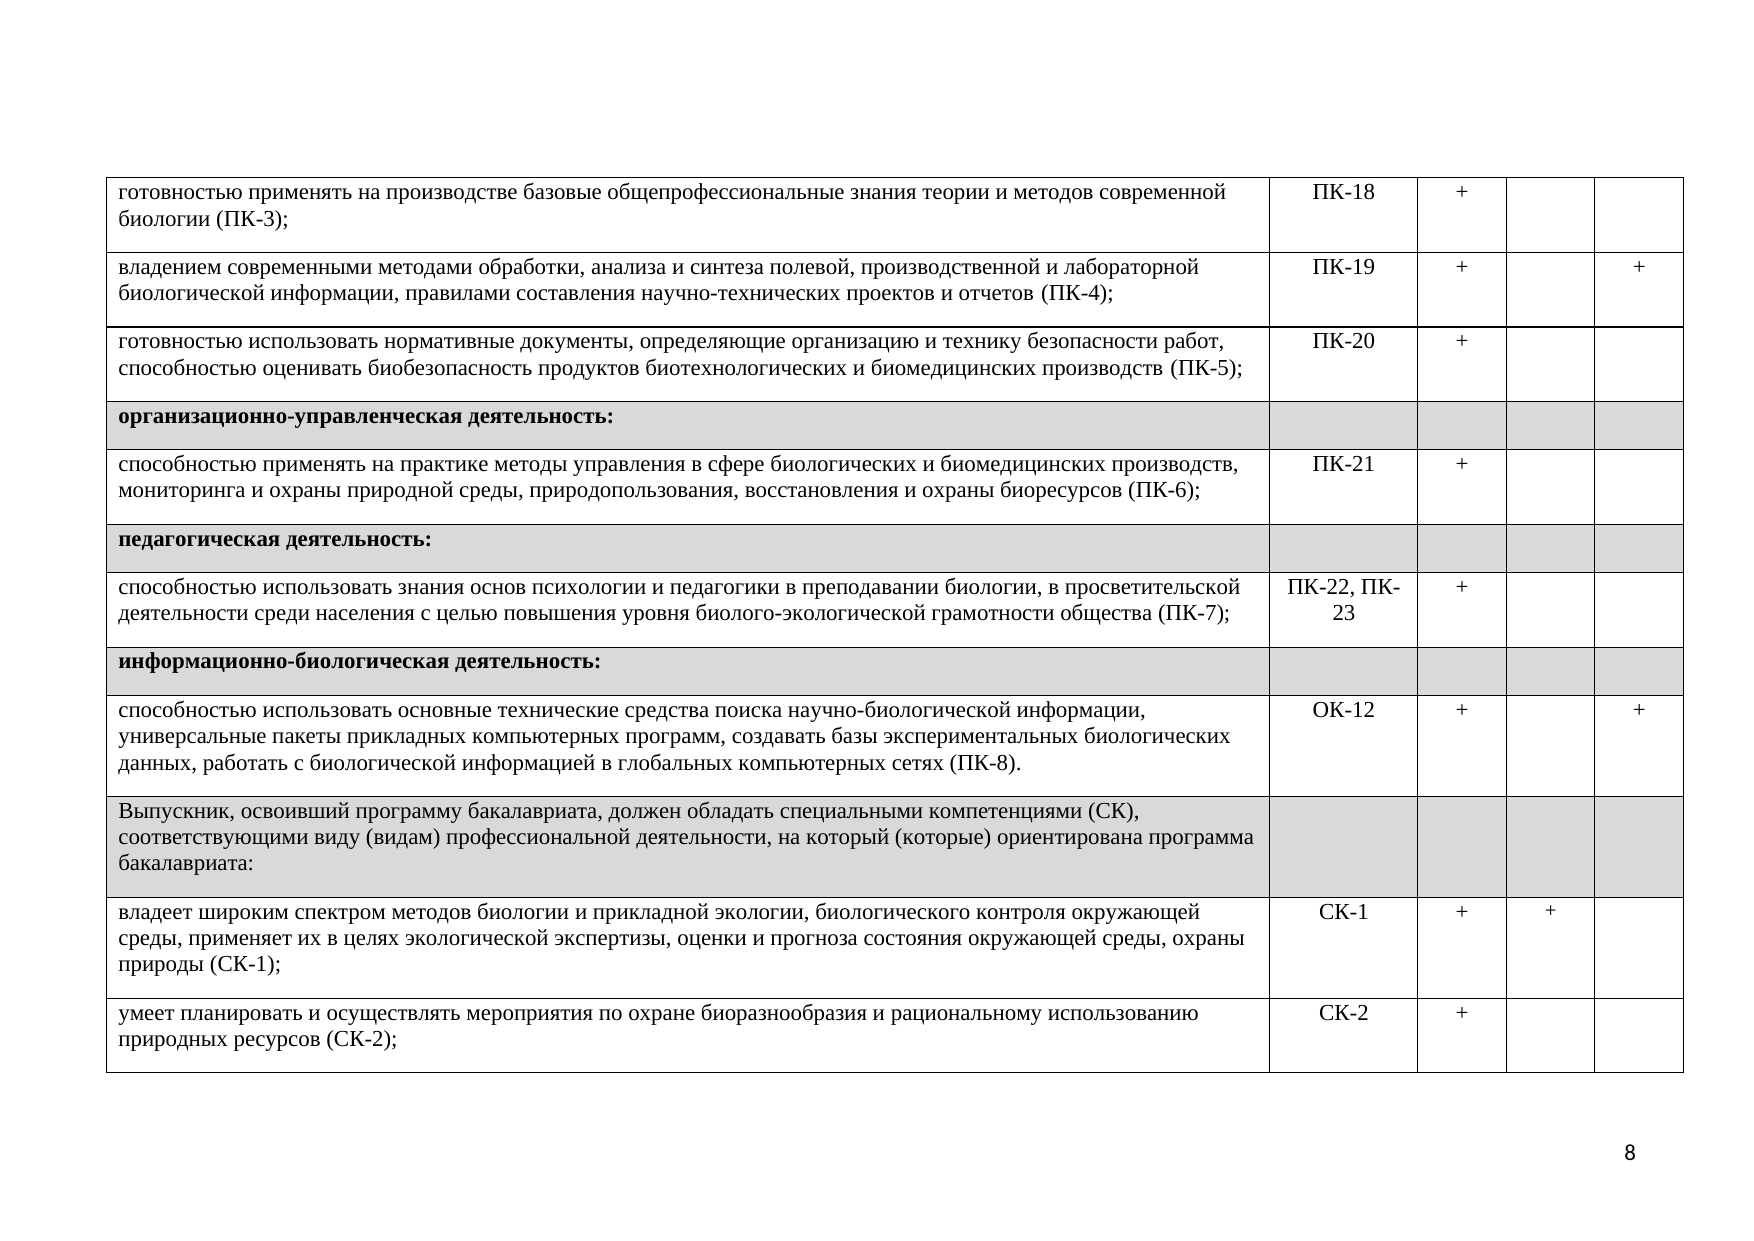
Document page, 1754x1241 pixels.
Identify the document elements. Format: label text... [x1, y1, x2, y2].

table_cell [1595, 402, 1683, 449]
table_cell [1507, 999, 1594, 1072]
table_cell [1507, 402, 1594, 449]
table_cell информационно-биологическая деятельность: [107, 648, 1269, 695]
table_cell [1270, 797, 1417, 897]
table_cell [1418, 797, 1506, 897]
table_cell готовностью применять на производстве базовые общепрофессиональные знания теории и методов современной биологии (ПК-3); [107, 178, 1269, 252]
table_cell [1595, 450, 1683, 524]
table_cell [1507, 253, 1594, 326]
table_cell СК-2 [1270, 999, 1417, 1072]
table_cell [1507, 450, 1594, 524]
table_cell ПК-20 [1270, 328, 1417, 401]
table_cell ПК-22, ПК-23 [1270, 573, 1417, 647]
table_cell [1418, 648, 1506, 695]
table_cell + [1418, 573, 1506, 647]
table_cell + [1418, 696, 1506, 796]
table_cell [1507, 178, 1594, 252]
table_cell + [1418, 450, 1506, 524]
table_cell [1507, 797, 1594, 897]
table_cell + [1418, 328, 1506, 401]
table_cell [1595, 573, 1683, 647]
table_cell [1507, 573, 1594, 647]
table_cell [1507, 696, 1594, 796]
table_cell [1595, 328, 1683, 401]
table_cell [1507, 648, 1594, 695]
table_cell владением современными методами обработки, анализа и синтеза полевой, производственной и лабораторной биологической информации, правилами составления научно-технических проектов и отчетов (ПК-4); [107, 253, 1269, 326]
table_cell ПК-21 [1270, 450, 1417, 524]
table_cell [1595, 525, 1683, 572]
table_cell [1418, 402, 1506, 449]
table_cell + [1418, 999, 1506, 1072]
table_cell [1270, 525, 1417, 572]
table_cell + [1595, 696, 1683, 796]
table_cell [1418, 525, 1506, 572]
table_cell + [1507, 898, 1594, 998]
table_cell + [1595, 253, 1683, 326]
table_cell умеет планировать и осуществлять мероприятия по охране биоразнообразия и рациональному использованию природных ресурсов (СК-2); [107, 999, 1269, 1072]
table_cell [1507, 328, 1594, 401]
table_cell СК-1 [1270, 898, 1417, 998]
table_cell способностью применять на практике методы управления в сфере биологических и биомедицинских производств, мониторинга и охраны природной среды, природопользования, восстановления и охраны биоресурсов (ПК-6); [107, 450, 1269, 524]
table_cell [1270, 648, 1417, 695]
table_cell [1595, 648, 1683, 695]
table_cell готовностью использовать нормативные документы, определяющие организацию и технику безопасности работ, способностью оценивать биобезопасность продуктов биотехнологических и биомедицинских производств (ПК-5); [107, 328, 1269, 401]
table_cell [1507, 525, 1594, 572]
table_cell [1595, 898, 1683, 998]
table_cell ПК-19 [1270, 253, 1417, 326]
table_cell [1595, 178, 1683, 252]
table_cell педагогическая деятельность: [107, 525, 1269, 572]
table_cell + [1418, 898, 1506, 998]
table_cell [1270, 402, 1417, 449]
table_cell Выпускник, освоивший программу бакалавриата, должен обладать специальными компетенциями (СК), соответствующими виду (видам) профессиональной деятельности, на который (которые) ориентирована программа бакалавриата: [107, 797, 1269, 897]
table_cell способностью использовать знания основ психологии и педагогики в преподавании биологии, в просветительской деятельности среди населения с целью повышения уровня биолого-экологической грамотности общества (ПК-7); [107, 573, 1269, 647]
table_cell [1595, 999, 1683, 1072]
table_cell + [1418, 253, 1506, 326]
table_cell ОК-12 [1270, 696, 1417, 796]
table_cell способностью использовать основные технические средства поиска научно-биологической информации, универсальные пакеты прикладных компьютерных программ, создавать базы экспериментальных биологических данных, работать с биологической информацией в глобальных компьютерных сетях (ПК-8). [107, 696, 1269, 796]
table_cell ПК-18 [1270, 178, 1417, 252]
table_cell [1595, 797, 1683, 897]
table_cell + [1418, 178, 1506, 252]
table_cell владеет широким спектром методов биологии и прикладной экологии, биологического контроля окружающей среды, применяет их в целях экологической экспертизы, оценки и прогноза состояния окружающей среды, охраны природы (СК-1); [107, 898, 1269, 998]
table_cell организационно-управленческая деятельность: [107, 402, 1269, 449]
